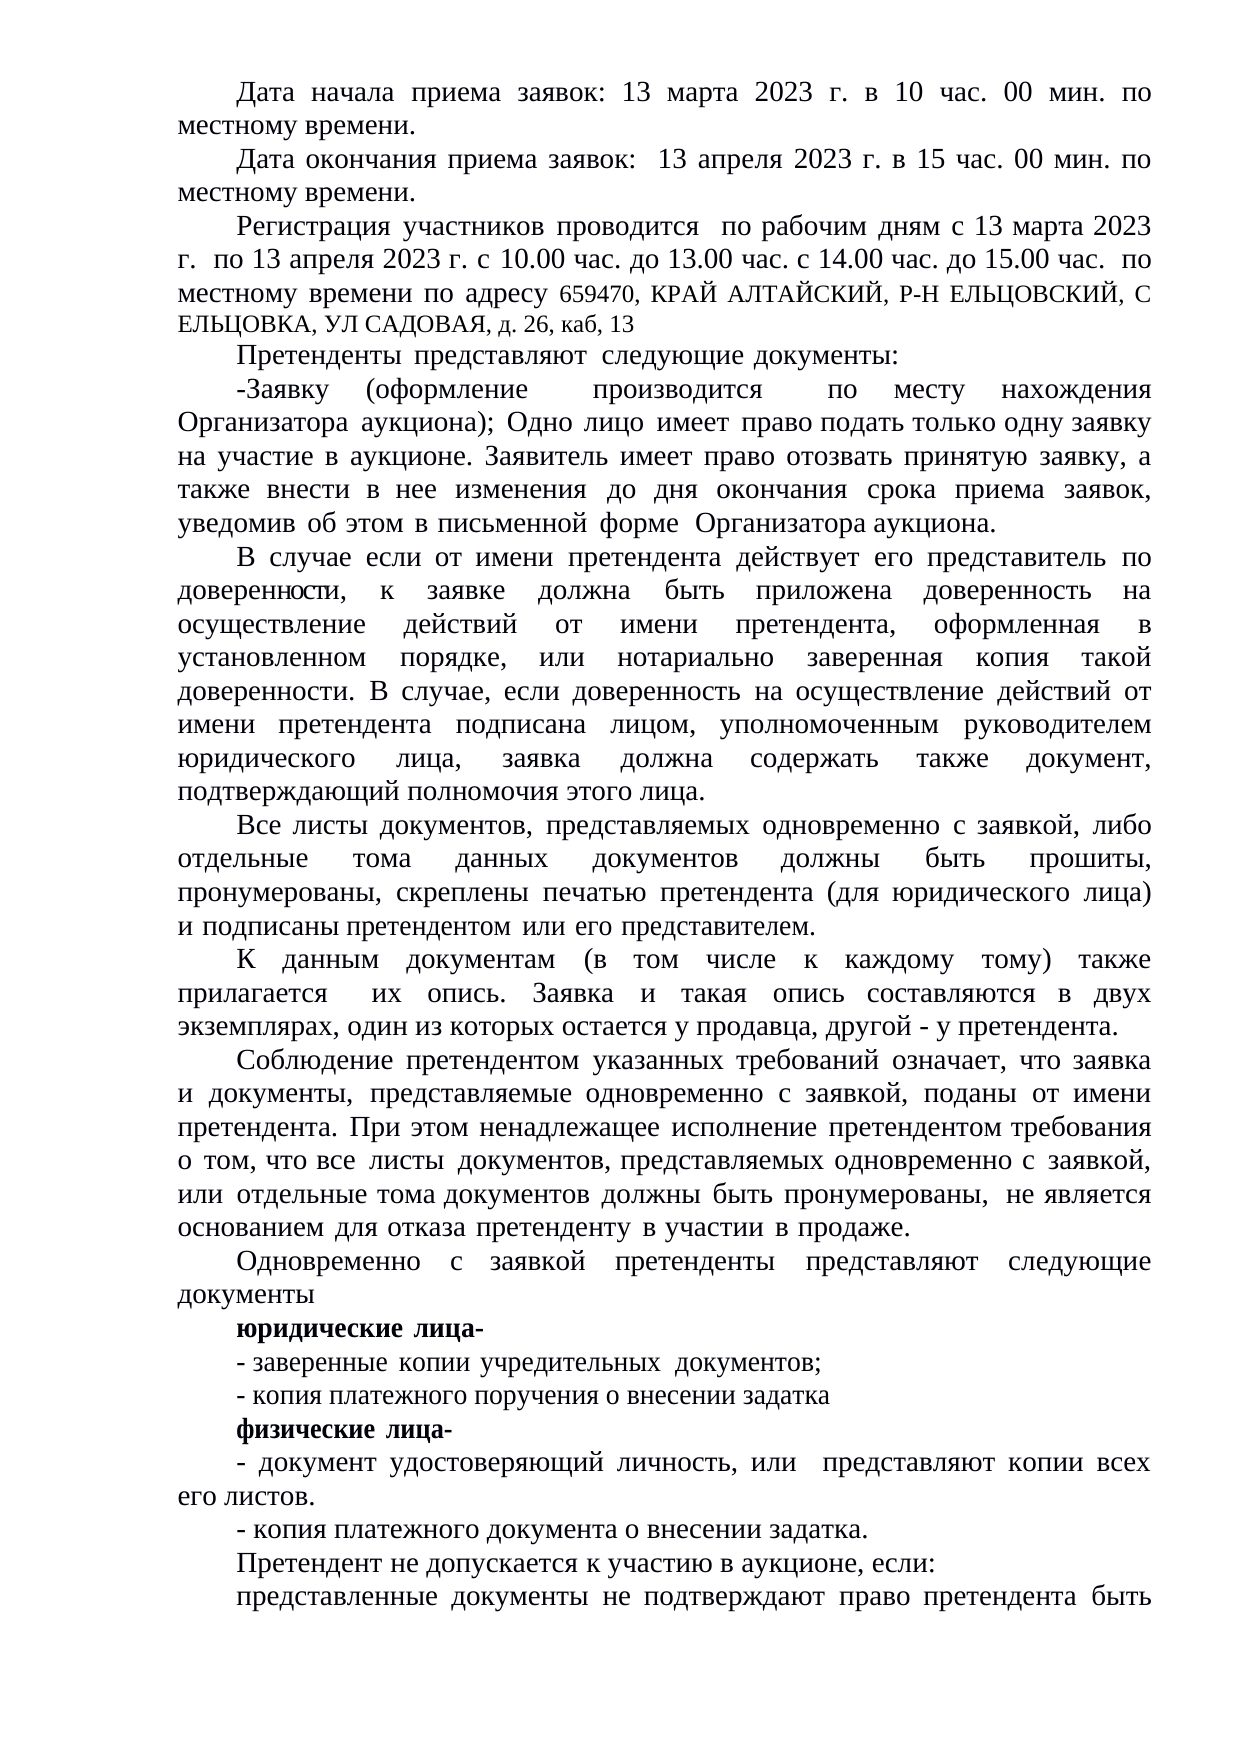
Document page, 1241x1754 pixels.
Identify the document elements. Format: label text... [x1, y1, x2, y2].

text -Заявку (оформление производится по месту нахождения Организатора аукциона); Одно лицо имеет право подать только одну заявку на участие в аукционе. Заявитель имеет право отозвать принятую заявку, а также внести в нее изменения до дня окончания срока приема заявок, уведомив об этом в письменной форме Организатора аукциона. [177, 371, 1152, 539]
text - копия платежного поручения о внесении задатка [177, 1377, 1152, 1411]
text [177, 1578, 1152, 1612]
text - документ удостоверяющий личность, или представляют копии всех его листов. [177, 1444, 1152, 1511]
text - заверенные копии учредительных документов; [177, 1344, 1152, 1377]
text Дата окончания приема заявок: 13 апреля 2023 г. в 15 час. 00 мин. по местному времени. [177, 141, 1152, 208]
text Регистрация участников проводится по рабочим дням с 13 марта 2023 г. по 13 апреля 2023 г. с 10.00 час. до 13.00 час. с 14.00 час. до 15.00 час. по местному времени по адресу 659470, КРАЙ АЛТАЙСКИЙ, Р-Н ЕЛЬЦОВСКИЙ, С ЕЛЬЦОВКА, УЛ САДОВАЯ, д. 26, каб, 13 [177, 208, 1152, 337]
text - копия платежного документа о внесении задатка. [177, 1511, 1152, 1545]
text Дата начала приема заявок: 13 марта 2023 г. в 10 час. 00 мин. по местному времени. [177, 74, 1152, 141]
text К данным документам (в том числе к каждому тому) также прилагается их опись. Заявка и такая опись составляются в двух экземплярах, один из которых остается у продавца, другой - у претендента. [177, 941, 1152, 1042]
text В случае если от имени претендента действует его представитель по доверенности, к заявке должна быть приложена доверенность на осуществление действий от имени претендента, оформленная в установленном порядке, или нотариально заверенная копия такой доверенности. В случае, если доверенность на осуществление действий от имени претендента подписана лицом, уполномоченным руководителем юридического лица, заявка должна содержать также документ, подтверждающий полномочия этого лица. [177, 539, 1152, 807]
text Претенденты представляют следующие документы: [177, 337, 1152, 371]
text Претендент не допускается к участию в аукционе, если: [177, 1545, 1152, 1578]
text юридические лица- [177, 1310, 1152, 1344]
text Одновременно с заявкой претенденты представляют следующие документы [177, 1243, 1152, 1310]
text физические лица- [177, 1411, 1152, 1444]
text Все листы документов, представляемых одновременно с заявкой, либо отдельные тома данных документов должны быть прошиты, пронумерованы, скреплены печатью претендента (для юридического лица) и подписаны претендентом или его представителем. [177, 807, 1152, 941]
text Соблюдение претендентом указанных требований означает, что заявка и документы, представляемые одновременно с заявкой, поданы от имени претендента. При этом ненадлежащее исполнение претендентом требования о том, что все листы документов, представляемых одновременно с заявкой, или отдельные тома документов должны быть пронумерованы, не является основанием для отказа претенденту в участии в продаже. [177, 1042, 1152, 1243]
